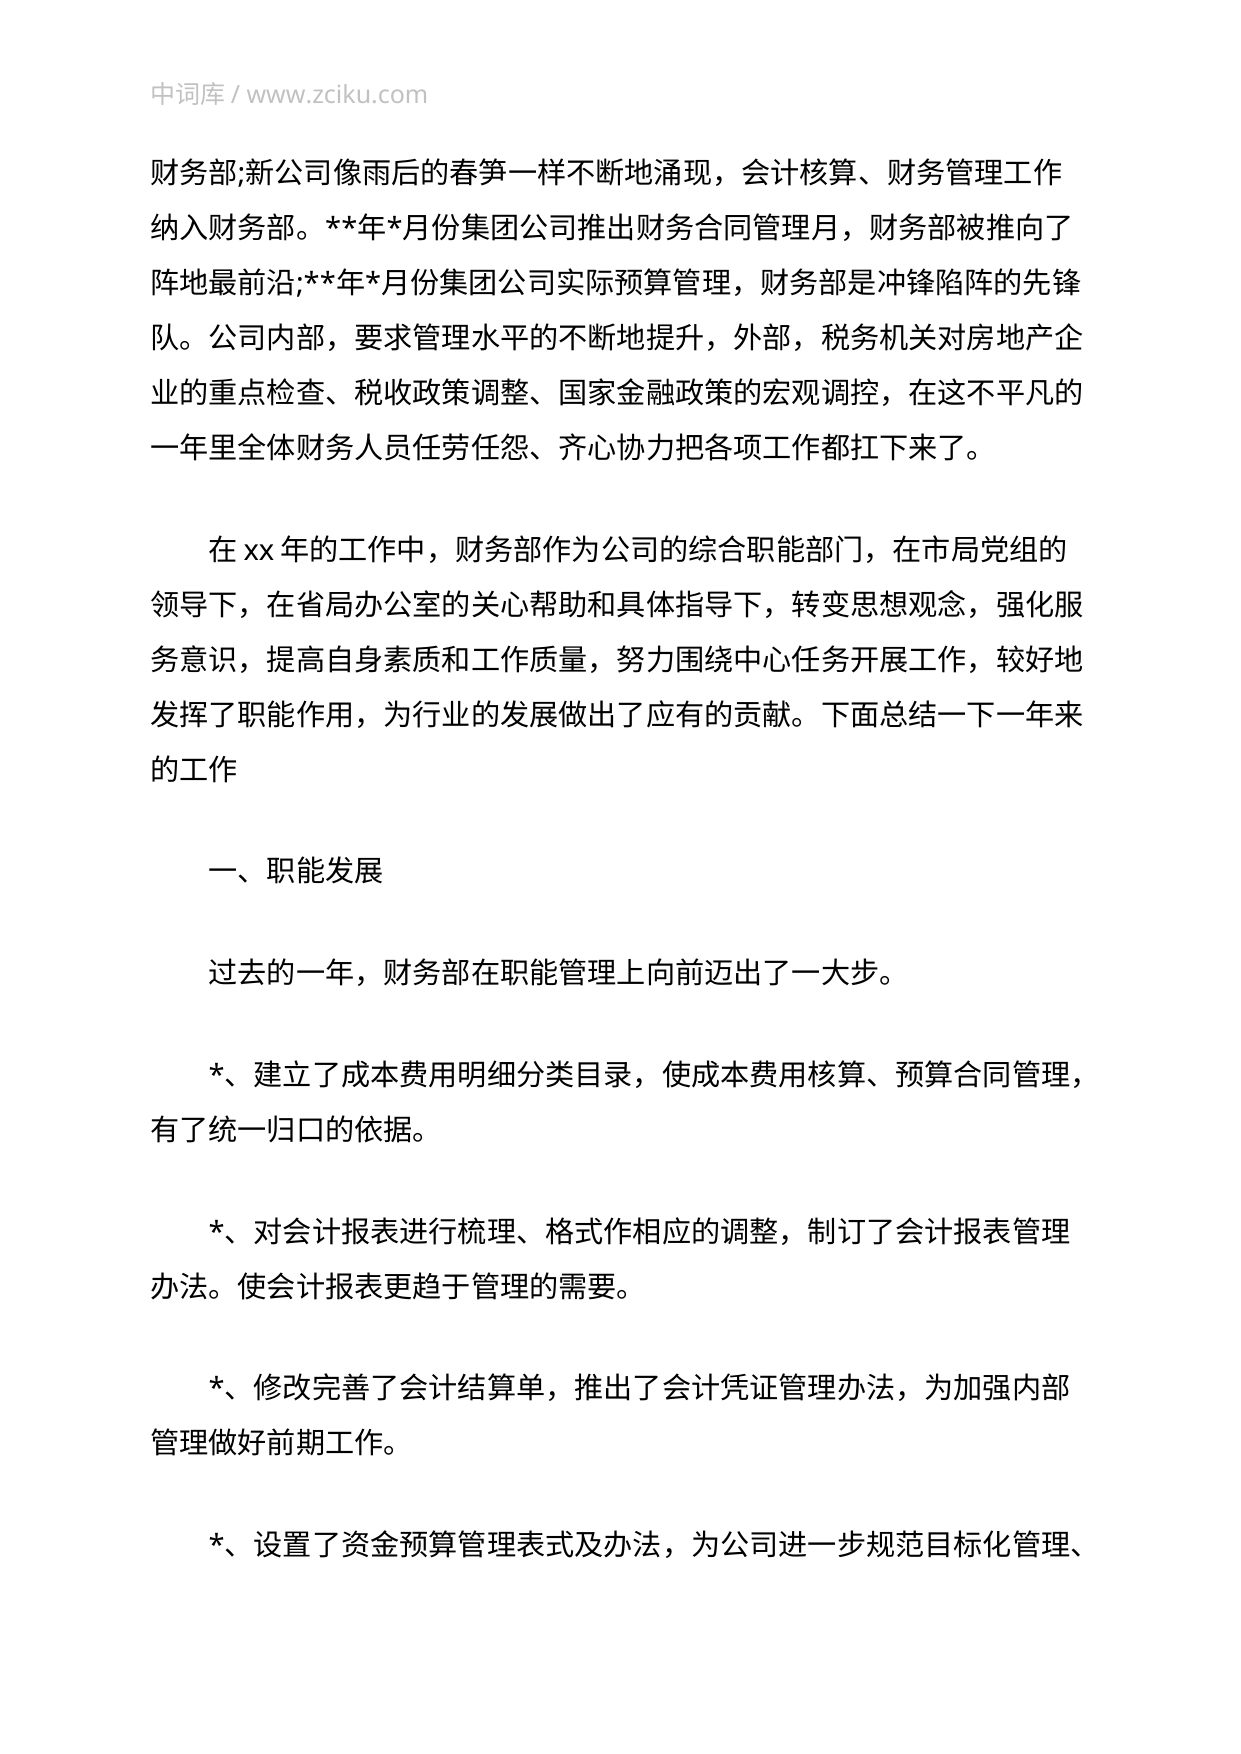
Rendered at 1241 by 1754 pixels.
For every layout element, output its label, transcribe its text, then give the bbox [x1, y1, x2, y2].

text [150, 1522, 1090, 1564]
text 过去的一年，财务部在职能管理上向前迈出了一大步。 [150, 950, 1090, 992]
text *、修改完善了会计结算单，推出了会计凭证管理办法，为加强内部管理做好前期工作。 [150, 1365, 1090, 1462]
text *、对会计报表进行梳理、格式作相应的调整，制订了会计报表管理办法。使会计报表更趋于管理的需要。 [150, 1208, 1090, 1306]
text 一、职能发展 [150, 848, 1090, 890]
text *、建立了成本费用明细分类目录，使成本费用核算、预算合同管理，有了统一归口的依据。 [150, 1052, 1090, 1149]
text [150, 150, 1090, 467]
text 在xx年的工作中，财务部作为公司的综合职能部门，在市局党组的领导下，在省局办公室的关心帮助和具体指导下，转变思想观念，强化服务意识，提高自身素质和工作质量，努力围绕中心任务开展工作，较好地发挥了职能作用，为行业的发展做出了应有的贡献。下面总结一下一年来的工作 [150, 527, 1090, 788]
